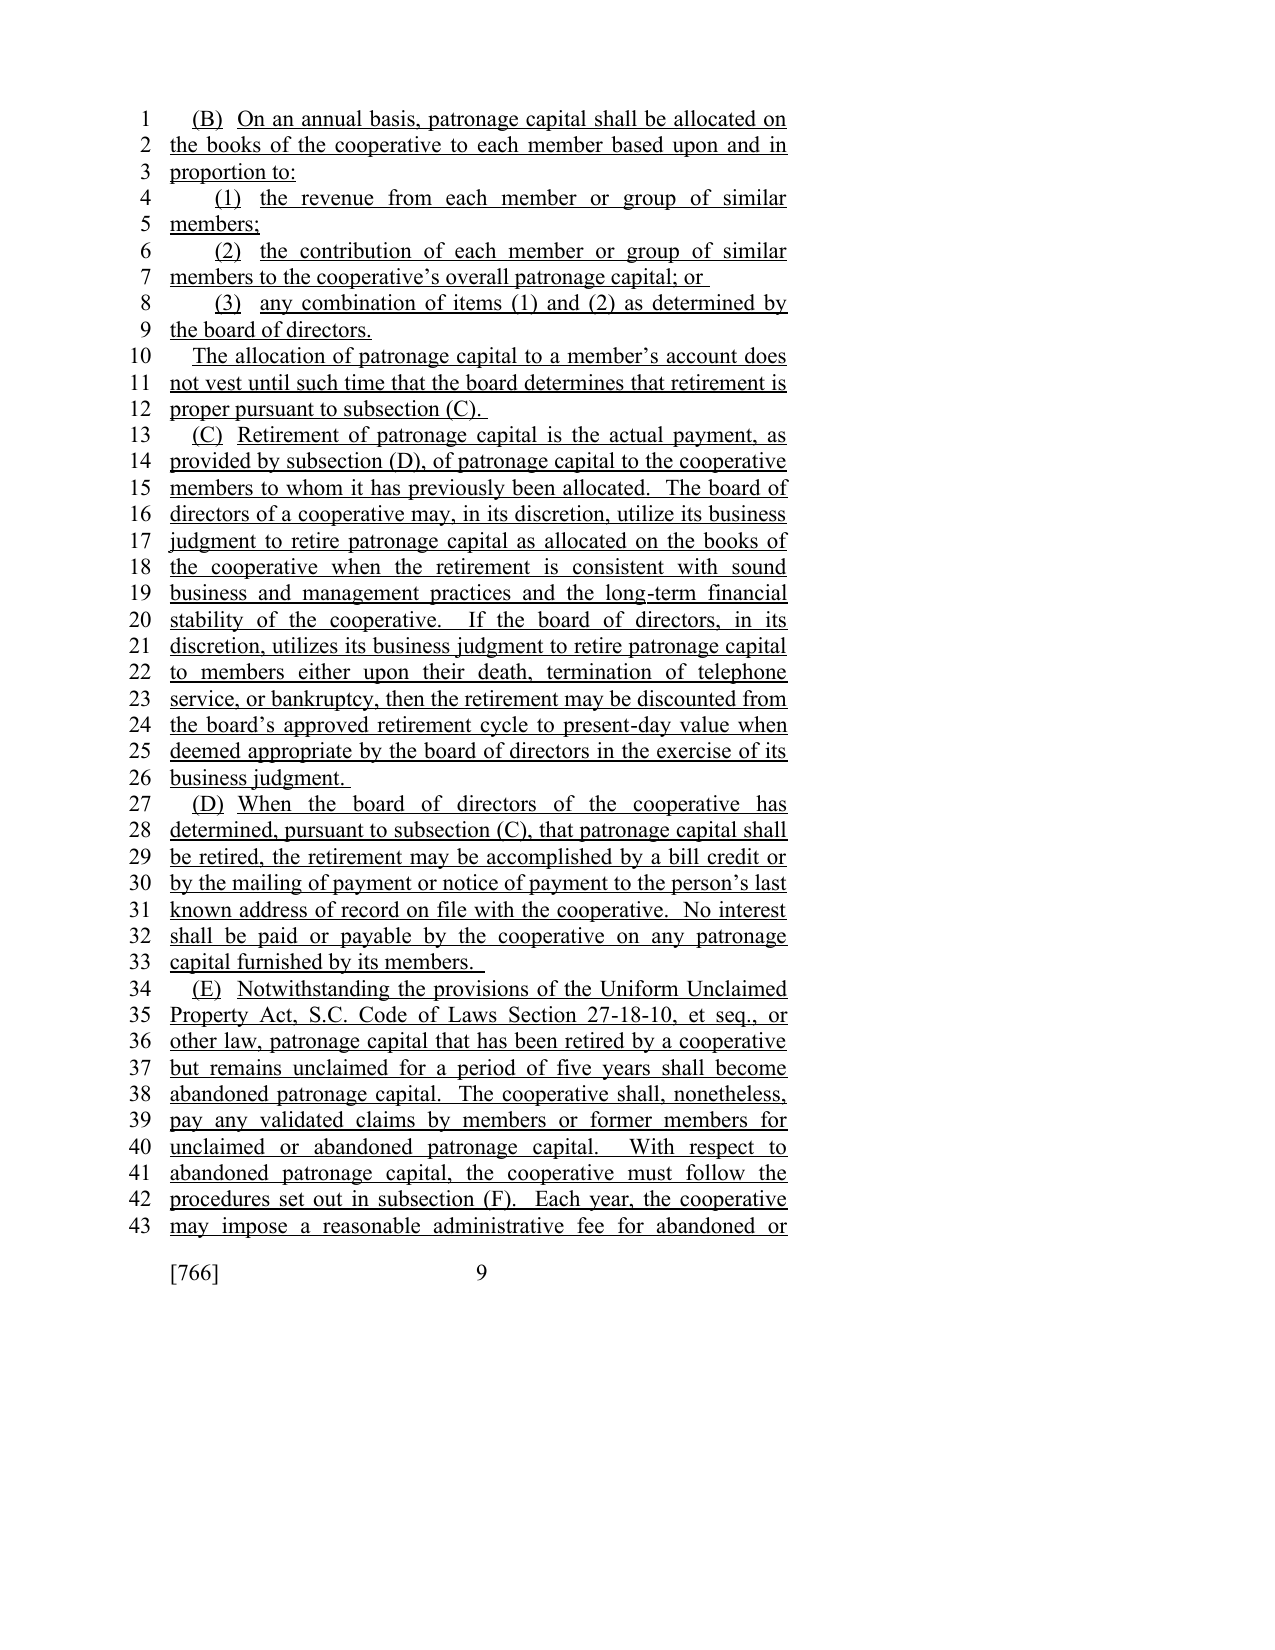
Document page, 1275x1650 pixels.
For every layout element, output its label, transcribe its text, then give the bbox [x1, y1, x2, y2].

text (3) any combination of items (1) and (2) as determined by the board of directors. [169, 289, 787, 342]
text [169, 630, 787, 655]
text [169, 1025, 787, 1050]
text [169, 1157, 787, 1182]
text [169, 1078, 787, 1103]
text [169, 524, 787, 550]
text (D) When the board of directors of the cooperative has determined, pursuant to subsection (C), that patronage capital shall be retired, the retirement may be accomplished by a bill credit or by the mailing of payment or notice of payment to the person’s last known address of record on file with the cooperative. No interest shall be paid or payable by the cooperative on any patronage capital furnished by its members. [169, 790, 787, 839]
text (1) the revenue from each member or group of similar members; [169, 184, 787, 237]
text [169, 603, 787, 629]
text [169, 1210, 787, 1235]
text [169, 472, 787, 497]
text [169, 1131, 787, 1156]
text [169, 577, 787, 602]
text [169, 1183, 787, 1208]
text The allocation of patronage capital to a member’s account does not vest until such time that the board determines that retirement is proper pursuant to subsection (C). [169, 392, 787, 421]
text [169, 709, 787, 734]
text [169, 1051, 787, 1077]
text (B) On an annual basis, patronage capital shall be allocated on the books of the cooperative to each member based upon and in proportion to: [169, 155, 787, 184]
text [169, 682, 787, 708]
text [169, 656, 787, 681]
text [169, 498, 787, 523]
text (B) On an annual basis, patronage capital shall be allocated on the books of the cooperative to each member based upon and in proportion to: [169, 105, 787, 154]
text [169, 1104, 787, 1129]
text The allocation of patronage capital to a member’s account does not vest until such time that the board determines that retirement is proper pursuant to subsection (C). [169, 342, 787, 391]
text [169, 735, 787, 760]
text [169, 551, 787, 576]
text (2) the contribution of each member or group of similar members to the cooperative’s overall patronage capital; or [169, 237, 787, 289]
